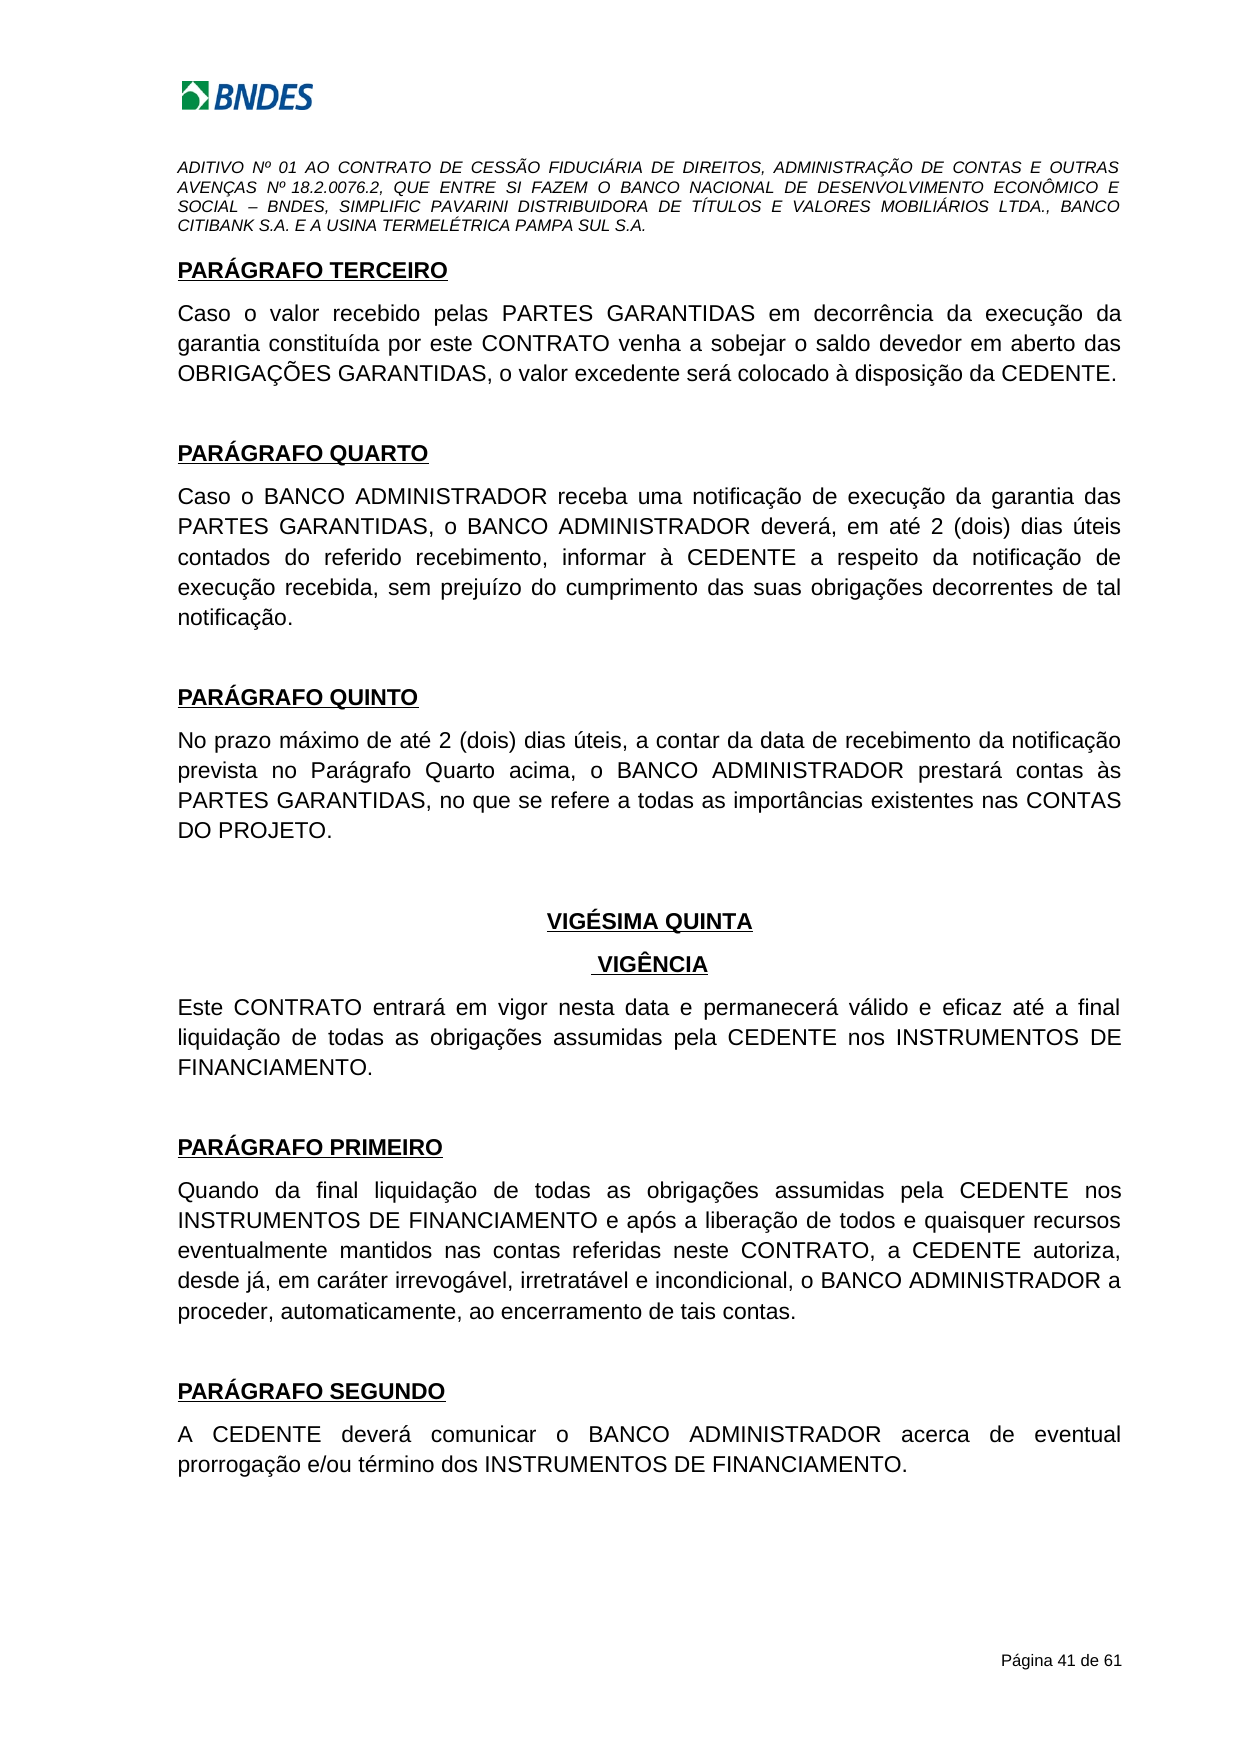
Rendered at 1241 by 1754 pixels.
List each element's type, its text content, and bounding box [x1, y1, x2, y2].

subtitle PARÁGRAFO TERCEIRO [177, 257, 1122, 283]
text VIGÉSIMA QUINTA [177, 908, 1122, 934]
subtitle PARÁGRAFO PRIMEIRO [177, 1134, 1122, 1161]
subtitle PARÁGRAFO QUINTO [177, 684, 1122, 711]
text Caso o BANCO ADMINISTRADOR receba uma notificação de execução da garantia das PARTES GARANTIDAS, o BANCO ADMINISTRADOR deverá, em até 2 (dois) dias úteis contados do referido recebimento, informar à CEDENTE a respeito da notificação de execução recebida, sem prejuízo do cumprimento das suas obrigações decorrentes de tal notificação. [177, 483, 1122, 630]
text Quando da final liquidação de todas as obrigações assumidas pela CEDENTE nos INSTRUMENTOS DE FINANCIAMENTO e após a liberação de todos e quaisquer recursos eventualmente mantidos nas contas referidas neste CONTRATO, a CEDENTE autoriza, desde já, em caráter irrevogável, irretratável e incondicional, o BANCO ADMINISTRADOR a proceder, automaticamente, ao encerramento de tais contas. [177, 1177, 1122, 1324]
subtitle PARÁGRAFO QUARTO [177, 440, 1122, 467]
text VIGÊNCIA [177, 951, 1122, 977]
text No prazo máximo de até 2 (dois) dias úteis, a contar da data de recebimento da notificação prevista no Parágrafo Quarto acima, o BANCO ADMINISTRADOR prestará contas às PARTES GARANTIDAS, no que se refere a todas as importâncias existentes nas CONTAS DO PROJETO. [177, 727, 1122, 844]
picture [182, 81, 313, 110]
text Este CONTRATO entrará em vigor nesta data e permanecerá válido e eficaz até a final liquidação de todas as obrigações assumidas pela CEDENTE nos INSTRUMENTOS DE FINANCIAMENTO. [177, 993, 1122, 1080]
text A CEDENTE deverá comunicar o BANCO ADMINISTRADOR acerca de eventual prorrogação e/ou término dos INSTRUMENTOS DE FINANCIAMENTO. [177, 1421, 1122, 1477]
text Caso o valor recebido pelas PARTES GARANTIDAS em decorrência da execução da garantia constituída por este CONTRATO venha a sobejar o saldo devedor em aberto das OBRIGAÇÕES GARANTIDAS, o valor excedente será colocado à disposição da CEDENTE. [177, 300, 1122, 387]
subtitle PARÁGRAFO SEGUNDO [177, 1378, 1122, 1404]
